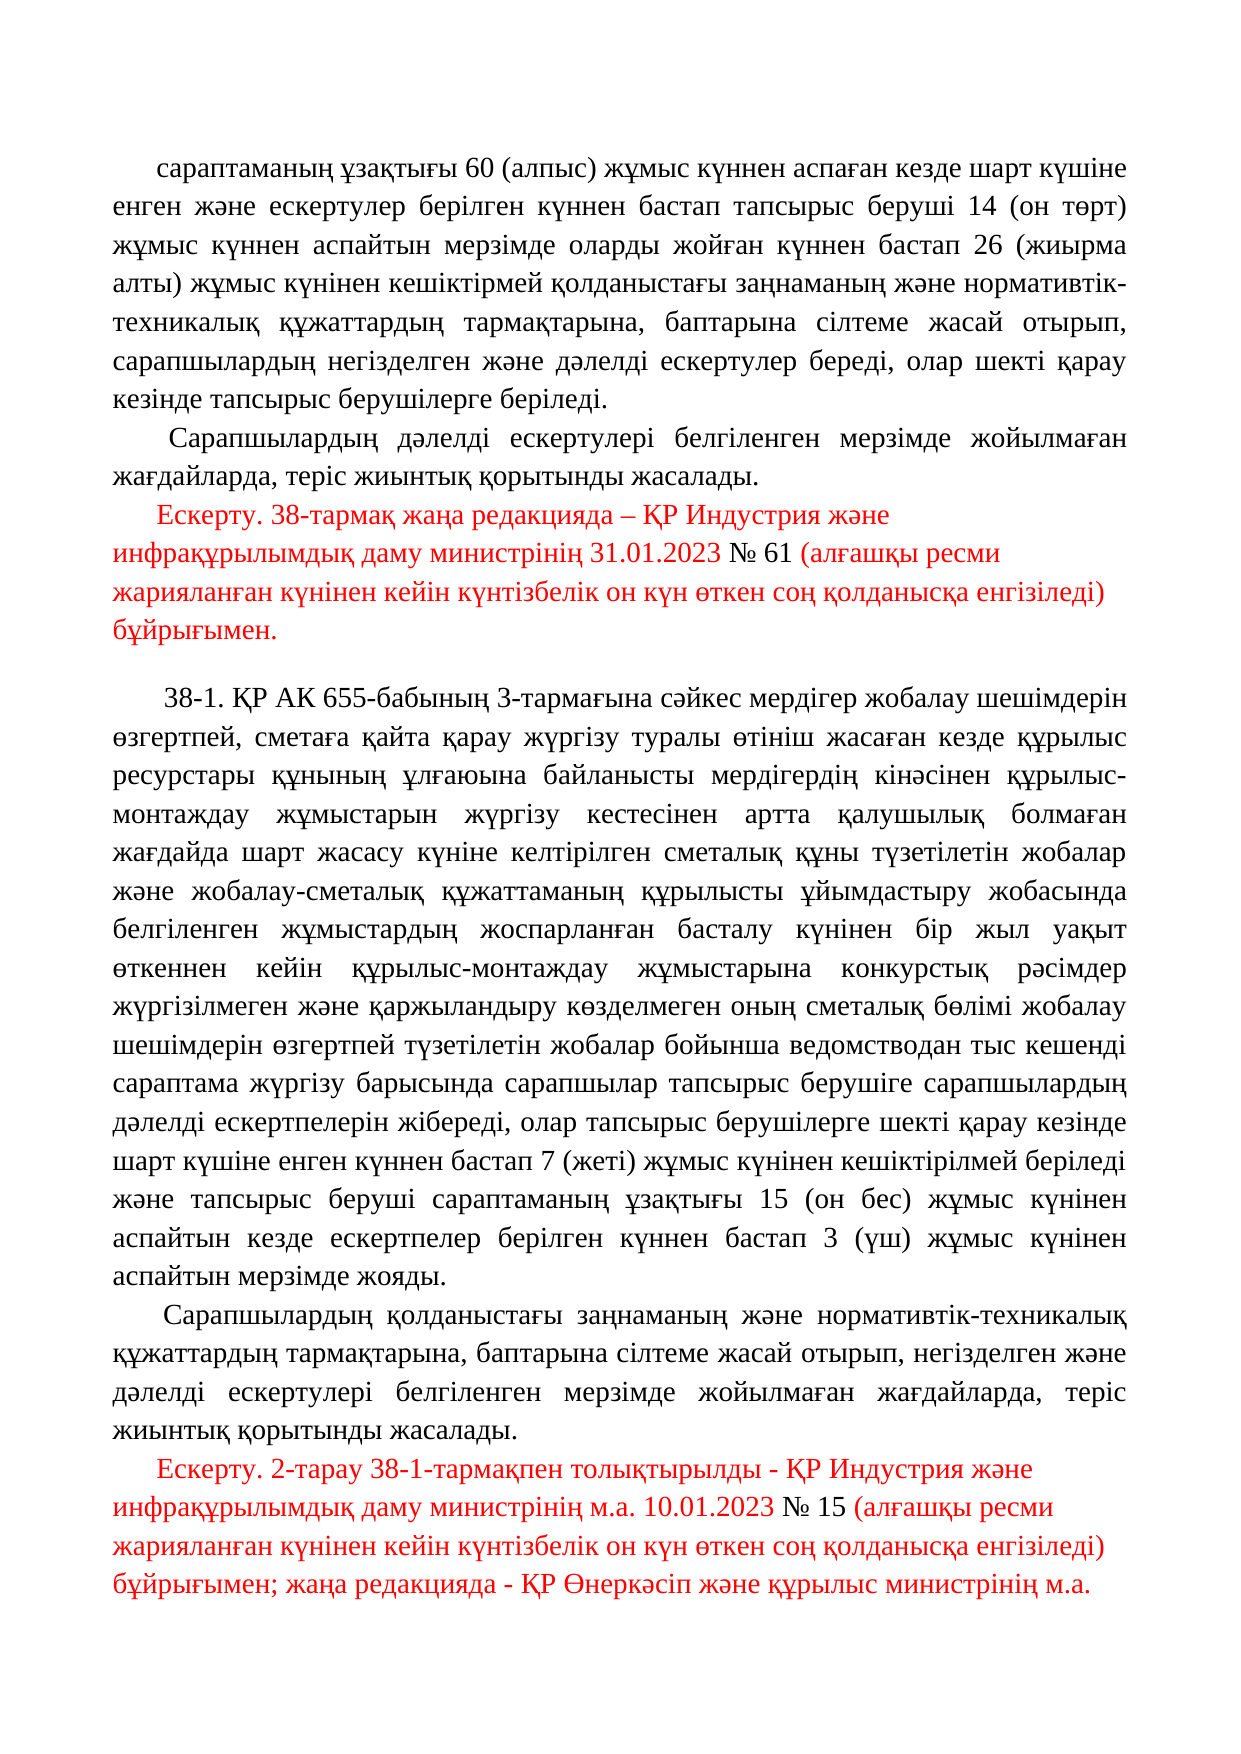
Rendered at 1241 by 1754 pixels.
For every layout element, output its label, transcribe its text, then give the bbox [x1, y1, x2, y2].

text Ескерту. 38-тармақ жаңа редакцияда – ҚР Индустрия және инфрақұрылымдық даму министрінің 31.01.2023 № 61 (алғашқы ресми жарияланған күнінен кейін күнтізбелік он күн өткен соң қолданысқа енгізіледі) бұйрығымен. [112, 497, 1128, 676]
text Сарапшылардың қолданыстағы заңнаманың және нормативтік-техникалық құжаттардың тармақтарына, баптарына сілтеме жасай отырып, негізделген және дәлелді ескертулері белгіленген мерзімде жойылмаған жағдайларда, теріс жиынтық қорытынды жасалады. [112, 1297, 1128, 1446]
text 38-1. ҚР АК 655-бабының 3-тармағына сәйкес мердігер жобалау шешімдерін өзгертпей, сметаға қайта қарау жүргізу туралы өтініш жасаған кезде құрылыс ресурстары құнының ұлғаюына байланысты мердігердің кінәсінен құрылыс-монтаждау жұмыстарын жүргізу кестесінен артта қалушылық болмаған жағдайда шарт жасасу күніне келтірілген сметалық құны түзетілетін жобалар және жобалау-сметалық құжаттаманың құрылысты ұйымдастыру жобасында белгіленген жұмыстардың жоспарланған басталу күнінен бір жыл уақыт өткеннен кейін құрылыс-монтаждау жұмыстарына конкурстық рәсімдер жүргізілмеген және қаржыландыру көзделмеген оның сметалық бөлімі жобалау шешімдерін өзгертпей түзетілетін жобалар бойынша ведомстводан тыс кешенді сараптама жүргізу барысында сарапшылар тапсырыс берушіге сарапшылардың дәлелді ескертпелерін жібереді, олар тапсырыс берушілерге шекті қарау кезінде шарт күшіне енген күннен бастап 7 (жеті) жұмыс күнінен кешіктірілмей беріледі және тапсырыс беруші сараптаманың ұзақтығы 15 (он бес) жұмыс күнінен аспайтын кезде ескертпелер берілген күннен бастап 3 (үш) жұмыс күнінен аспайтын мерзімде жояды. [112, 680, 1128, 1292]
text Сарапшылардың дәлелді ескертулері белгіленген мерзімде жойылмаған жағдайларда, теріс жиынтық қорытынды жасалады. [112, 420, 1128, 492]
text сараптаманың ұзақтығы 60 (алпыс) жұмыс күннен аспаған кезде шарт күшіне енген және ескертулер берілген күннен бастап тапсырыс беруші 14 (он төрт) жұмыс күннен аспайтын мерзімде оларды жойған күннен бастап 26 (жиырма алты) жұмыс күнінен кешіктірмей қолданыстағы заңнаманың және нормативтік-техникалық құжаттардың тармақтарына, баптарына сілтеме жасай отырып, сарапшылардың негізделген және дәлелді ескертулер береді, олар шекті қарау кезінде тапсырыс берушілерге беріледі. [112, 150, 1128, 415]
